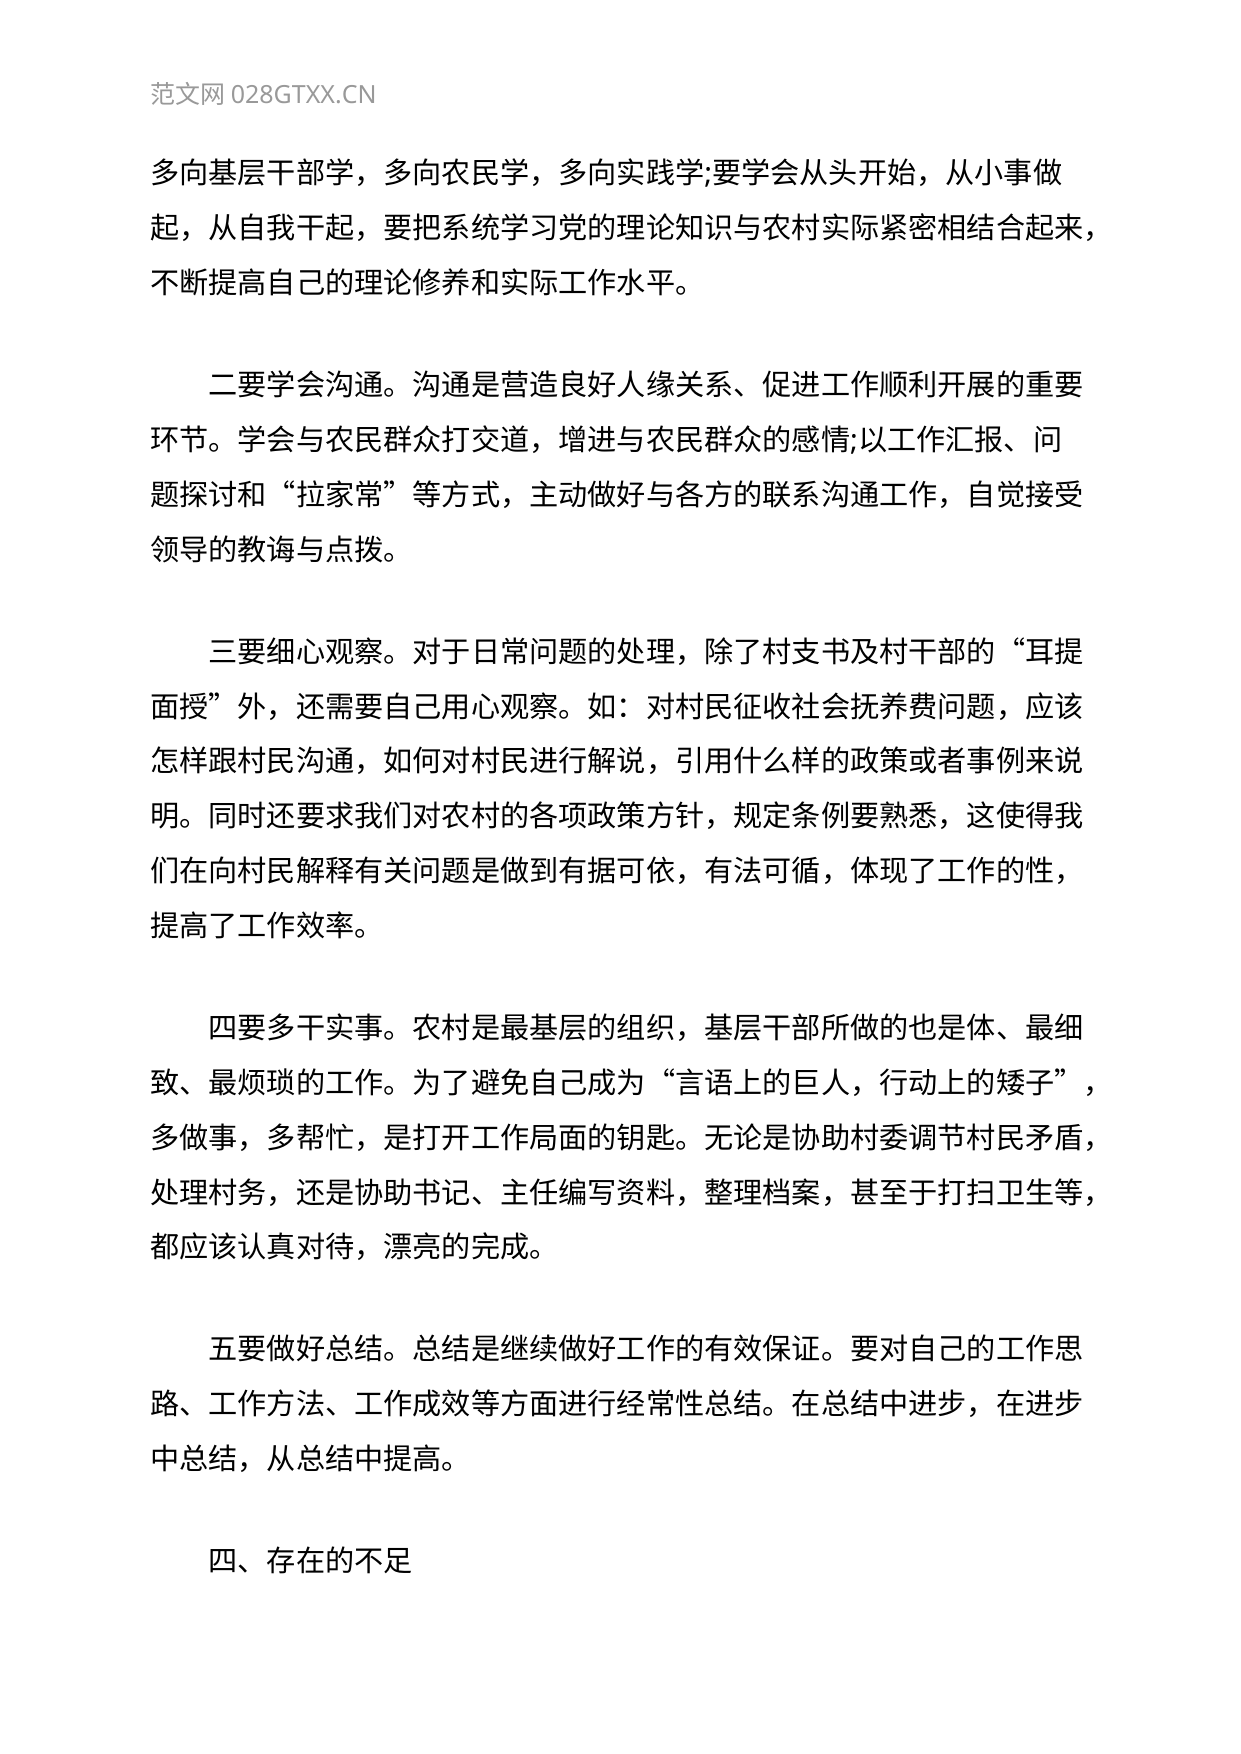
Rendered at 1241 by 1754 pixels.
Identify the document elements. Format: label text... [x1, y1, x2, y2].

text 五要做好总结。总结是继续做好工作的有效保证。要对自己的工作思路、工作方法、工作成效等方面进行经常性总结。在总结中进步，在进步中总结，从总结中提高。 [150, 1326, 1090, 1478]
text 四要多干实事。农村是最基层的组织，基层干部所做的也是体、最细致、最烦琐的工作。为了避免自己成为“言语上的巨人，行动上的矮子”，多做事，多帮忙，是打开工作局面的钥匙。无论是协助村委调节村民矛盾，处理村务，还是协助书记、主任编写资料，整理档案，甚至于打扫卫生等，都应该认真对待，漂亮的完成。 [150, 1004, 1090, 1266]
text 四、存在的不足 [150, 1537, 1090, 1580]
text 三要细心观察。对于日常问题的处理，除了村支书及村干部的“耳提面授”外，还需要自己用心观察。如：对村民征收社会抚养费问题，应该怎样跟村民沟通，如何对村民进行解说，引用什么样的政策或者事例来说明。同时还要求我们对农村的各项政策方针，规定条例要熟悉，这使得我们在向村民解释有关问题是做到有据可依，有法可循，体现了工作的性，提高了工作效率。 [150, 628, 1090, 945]
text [150, 150, 1090, 302]
text 二要学会沟通。沟通是营造良好人缘关系、促进工作顺利开展的重要环节。学会与农民群众打交道，增进与农民群众的感情;以工作汇报、问题探讨和“拉家常”等方式，主动做好与各方的联系沟通工作，自觉接受领导的教诲与点拨。 [150, 362, 1090, 569]
